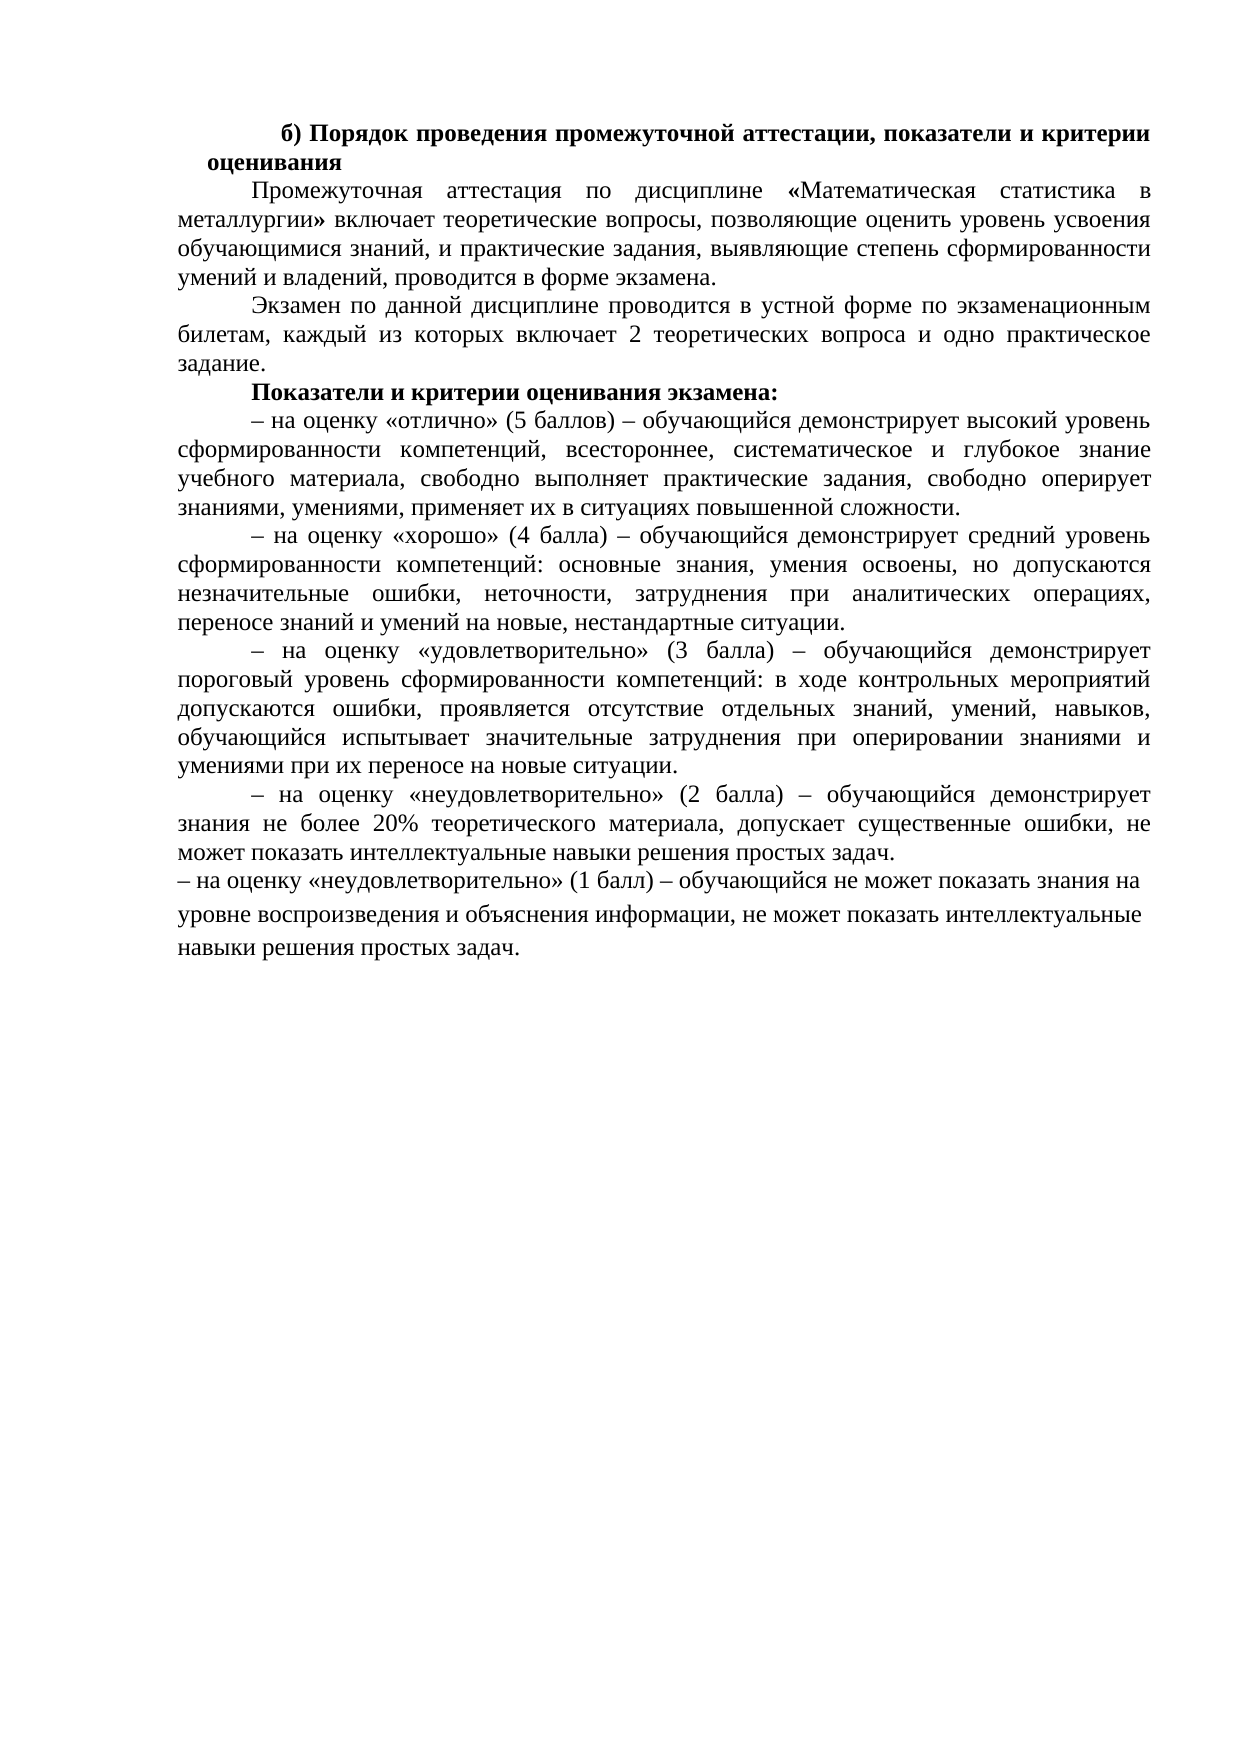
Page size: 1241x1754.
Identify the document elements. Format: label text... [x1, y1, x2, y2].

text Показатели и критерии оценивания экзамена: [177, 377, 1152, 406]
text – на оценку «удовлетворительно» (3 балла) – обучающийся демонстрирует пороговый уровень сформированности компетенций: в ходе контрольных мероприятий допускаются ошибки, проявляется отсутствие отдельных знаний, умений, навыков, обучающийся испытывает значительные затруднения при оперировании знаниями и умениями при их переносе на новые ситуации. [177, 636, 1152, 779]
text б) Порядок проведения промежуточной аттестации, показатели и критерии оценивания [207, 118, 1152, 176]
text Промежуточная аттестация по дисциплине «Математическая статистика в металлургии» включает теоретические вопросы, позволяющие оценить уровень усвоения обучающимися знаний, и практические задания, выявляющие степень сформированности умений и владений, проводится в форме экзамена. [177, 176, 1152, 291]
text – на оценку «отлично» (5 баллов) – обучающийся демонстрирует высокий уровень сформированности компетенций, всестороннее, систематическое и глубокое знание учебного материала, свободно выполняет практические задания, свободно оперирует знаниями, умениями, применяет их в ситуациях повышенной сложности. [177, 406, 1152, 521]
text Экзамен по данной дисциплине проводится в устной форме по экзаменационным билетам, каждый из которых включает 2 теоретических вопроса и одно практическое задание. [177, 291, 1152, 377]
text – на оценку «неудовлетворительно» (2 балла) – обучающийся демонстрирует знания не более 20% теоретического материала, допускает существенные ошибки, не может показать интеллектуальные навыки решения простых задач. [177, 779, 1152, 866]
text – на оценку «хорошо» (4 балла) – обучающийся демонстрирует средний уровень сформированности компетенций: основные знания, умения освоены, но допускаются незначительные ошибки, неточности, затруднения при аналитических операциях, переносе знаний и умений на новые, нестандартные ситуации. [177, 521, 1152, 636]
text – на оценку «неудовлетворительно» (1 балл) – обучающийся не может показать знания на уровне воспроизведения и объяснения информации, не может показать интеллектуальные навыки решения простых задач. [177, 866, 1152, 960]
